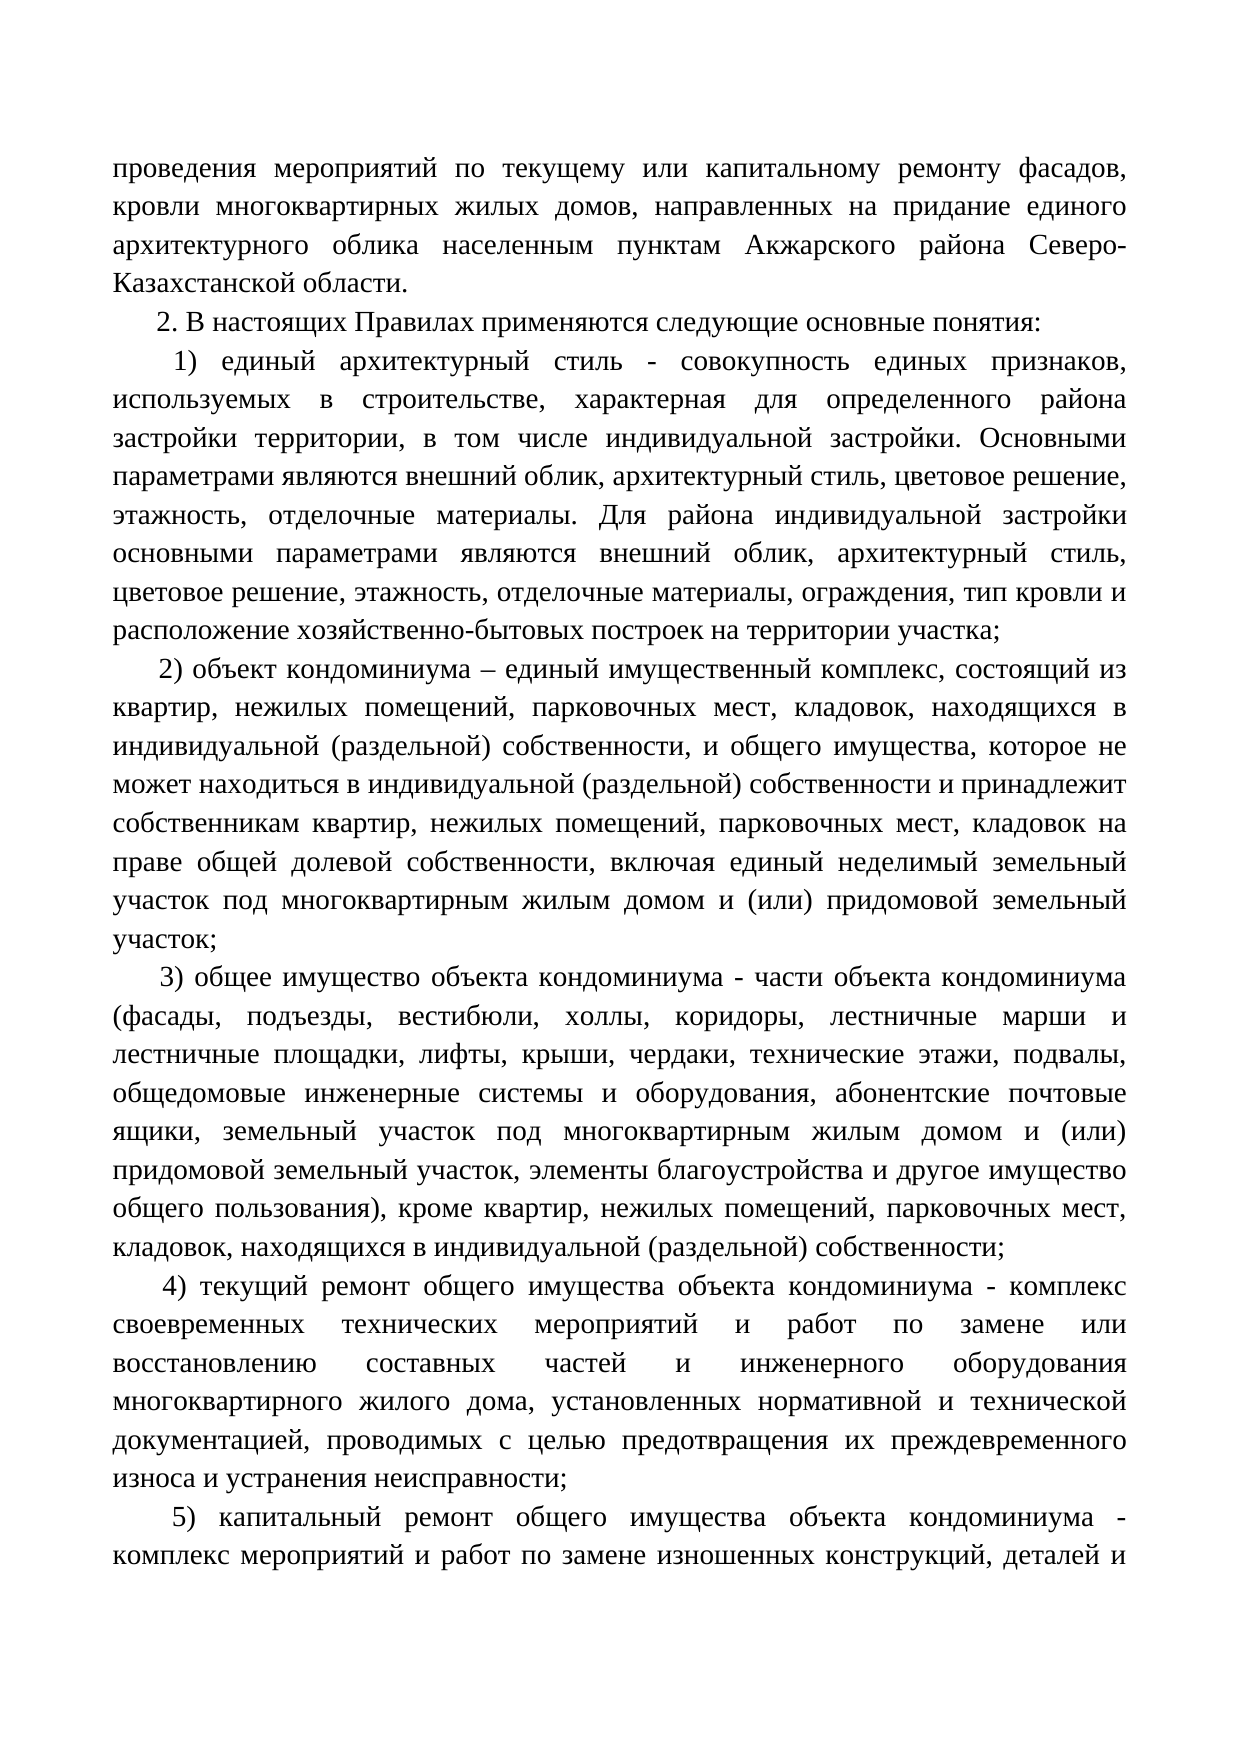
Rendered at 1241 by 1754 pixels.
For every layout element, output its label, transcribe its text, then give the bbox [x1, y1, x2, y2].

text 4) текущий ремонт общего имущества объекта кондоминиума - комплекс своевременных технических мероприятий и работ по замене или восстановлению составных частей и инженерного оборудования многоквартирного жилого дома, установленных нормативной и технической документацией, проводимых с целью предотвращения их преждевременного износа и устранения неисправности; [112, 1268, 1128, 1494]
text 3) общее имущество объекта кондоминиума - части объекта кондоминиума (фасады, подъезды, вестибюли, холлы, коридоры, лестничные марши и лестничные площадки, лифты, крыши, чердаки, технические этажи, подвалы, общедомовые инженерные системы и оборудования, абонентские почтовые ящики, земельный участок под многоквартирным жилым домом и (или) придомовой земельный участок, элементы благоустройства и другое имущество общего пользования), кроме квартир, нежилых помещений, парковочных мест, кладовок, находящихся в индивидуальной (раздельной) собственности; [112, 959, 1128, 1263]
text 1) единый архитектурный стиль - совокупность единых признаков, используемых в строительстве, характерная для определенного района застройки территории, в том числе индивидуальной застройки. Основными параметрами являются внешний облик, архитектурный стиль, цветовое решение, этажность, отделочные материалы. Для района индивидуальной застройки основными параметрами являются внешний облик, архитектурный стиль, цветовое решение, этажность, отделочные материалы, ограждения, тип кровли и расположение хозяйственно-бытовых построек на территории участка; [112, 343, 1128, 646]
text 2. В настоящих Правилах применяются следующие основные понятия: [112, 304, 1128, 338]
text 2) объект кондоминиума – единый имущественный комплекс, состоящий из квартир, нежилых помещений, парковочных мест, кладовок, находящихся в индивидуальной (раздельной) собственности, и общего имущества, которое не может находиться в индивидуальной (раздельной) собственности и принадлежит собственникам квартир, нежилых помещений, парковочных мест, кладовок на праве общей долевой собственности, включая единый неделимый земельный участок под многоквартирным жилым домом и (или) придомовой земельный участок; [112, 651, 1128, 954]
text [112, 1499, 1128, 1571]
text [112, 150, 1128, 299]
